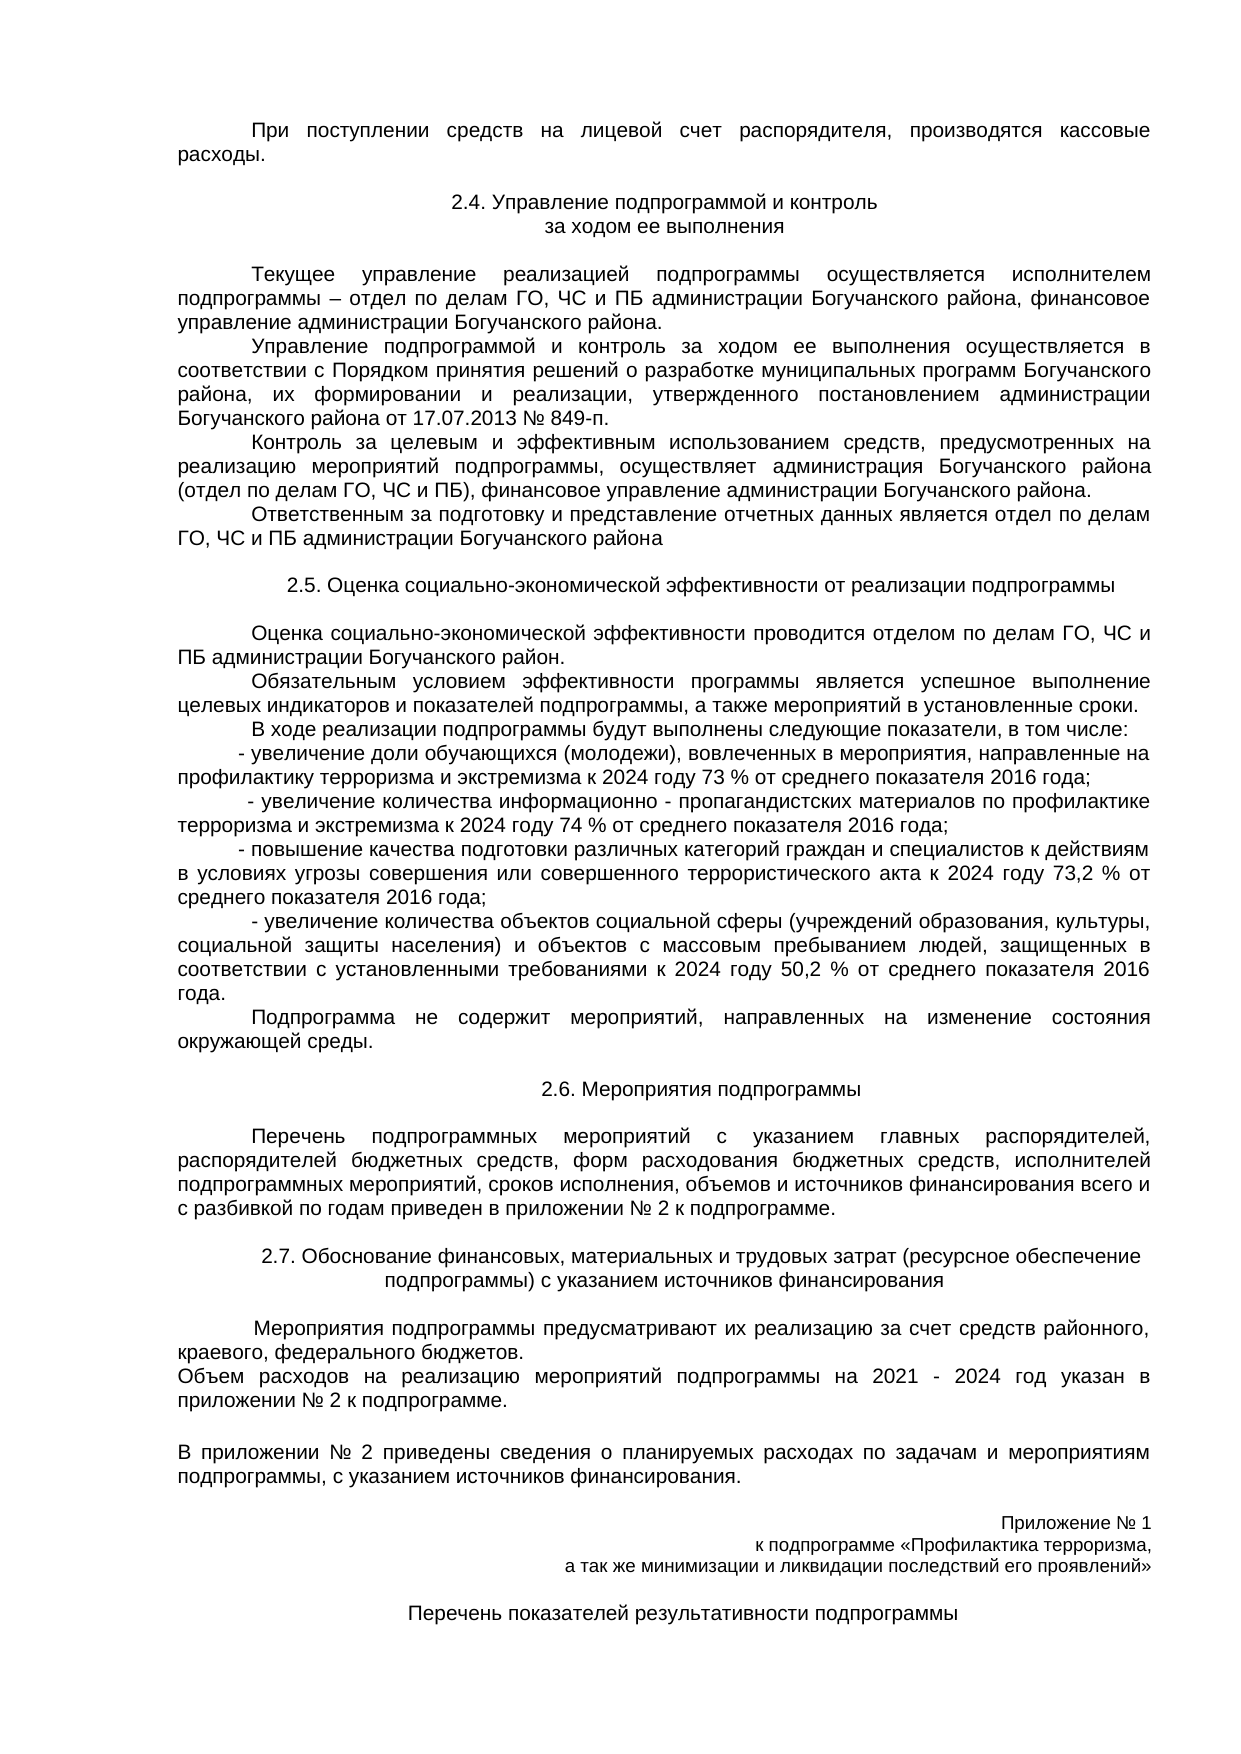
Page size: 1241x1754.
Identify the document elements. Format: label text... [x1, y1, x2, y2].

text 2.6. Мероприятия подпрограммы [177, 1076, 1152, 1100]
text к подпрограмме «Профилактика терроризма, [177, 1533, 1152, 1555]
text При поступлении средств на лицевой счет распорядителя, производятся кассовые расходы. [177, 118, 1152, 166]
text 2.5. Оценка социально-экономической эффективности от реализации подпрограммы [177, 573, 1152, 597]
text Приложение № 1 [177, 1512, 1152, 1533]
text В ходе реализации подпрограммы будут выполнены следующие показатели, в том числе: [177, 717, 1152, 741]
text Текущее управление реализацией подпрограммы осуществляется исполнителем подпрограммы – отдел по делам ГО, ЧС и ПБ администрации Богучанского района, финансовое управление администрации Богучанского района. [177, 262, 1152, 334]
text Объем расходов на реализацию мероприятий подпрограммы на 2021 - 2024 год указан в приложении № 2 к подпрограмме. [177, 1364, 1152, 1412]
text Перечень показателей результативности подпрограммы [177, 1600, 1152, 1624]
text Мероприятия подпрограммы предусматривают их реализацию за счет средств районного, краевого, федерального бюджетов. [177, 1316, 1152, 1364]
text Подпрограмма не содержит мероприятий, направленных на изменение состояния окружающей среды. [177, 1004, 1152, 1052]
text - увеличение количества объектов социальной сферы (учреждений образования, культуры, социальной защиты населения) и объектов с массовым пребыванием людей, защищенных в соответствии с установленными требованиями к 2024 году 50,2 % от среднего показателя 2016 года. [177, 909, 1152, 1004]
text за ходом ее выполнения [177, 214, 1152, 238]
text Управление подпрограммой и контроль за ходом ее выполнения осуществляется в соответствии с Порядком принятия решений о разработке муниципальных программ Богучанского района, их формировании и реализации, утвержденного постановлением администрации Богучанского района от 17.07.2013 № 849-п. [177, 334, 1152, 429]
text - увеличение доли обучающихся (молодежи), вовлеченных в мероприятия, направленные на профилактику терроризма и экстремизма к 2024 году 73 % от среднего показателя 2016 года; [177, 741, 1152, 789]
text а так же минимизации и ликвидации последствий его проявлений» [177, 1555, 1152, 1576]
text Обязательным условием эффективности программы является успешное выполнение целевых индикаторов и показателей подпрограммы, а также мероприятий в установленные сроки. [177, 669, 1152, 717]
text Ответственным за подготовку и представление отчетных данных является отдел по делам ГО, ЧС и ПБ администрации Богучанского района [177, 501, 1152, 549]
text - увеличение количества информационно - пропагандистских материалов по профилактике терроризма и экстремизма к 2024 году 74 % от среднего показателя 2016 года; [177, 789, 1152, 837]
text - повышение качества подготовки различных категорий граждан и специалистов к действиям в условиях угрозы совершения или совершенного террористического акта к 2024 году 73,2 % от среднего показателя 2016 года; [177, 837, 1152, 909]
text 2.7. Обоснование финансовых, материальных и трудовых затрат (ресурсное обеспечение подпрограммы) с указанием источников финансирования [177, 1244, 1152, 1292]
text Оценка социально-экономической эффективности проводится отделом по делам ГО, ЧС и ПБ администрации Богучанского район. [177, 621, 1152, 669]
text Перечень подпрограммных мероприятий с указанием главных распорядителей, распорядителей бюджетных средств, форм расходования бюджетных средств, исполнителей подпрограммных мероприятий, сроков исполнения, объемов и источников финансирования всего и с разбивкой по годам приведен в приложении № 2 к подпрограмме. [177, 1124, 1152, 1220]
text 2.4. Управление подпрограммой и контроль [177, 190, 1152, 214]
text В приложении № 2 приведены сведения о планируемых расходах по задачам и мероприятиям подпрограммы, с указанием источников финансирования. [177, 1440, 1152, 1488]
text Контроль за целевым и эффективным использованием средств, предусмотренных на реализацию мероприятий подпрограммы, осуществляет администрация Богучанского района (отдел по делам ГО, ЧС и ПБ), финансовое управление администрации Богучанского района. [177, 429, 1152, 501]
